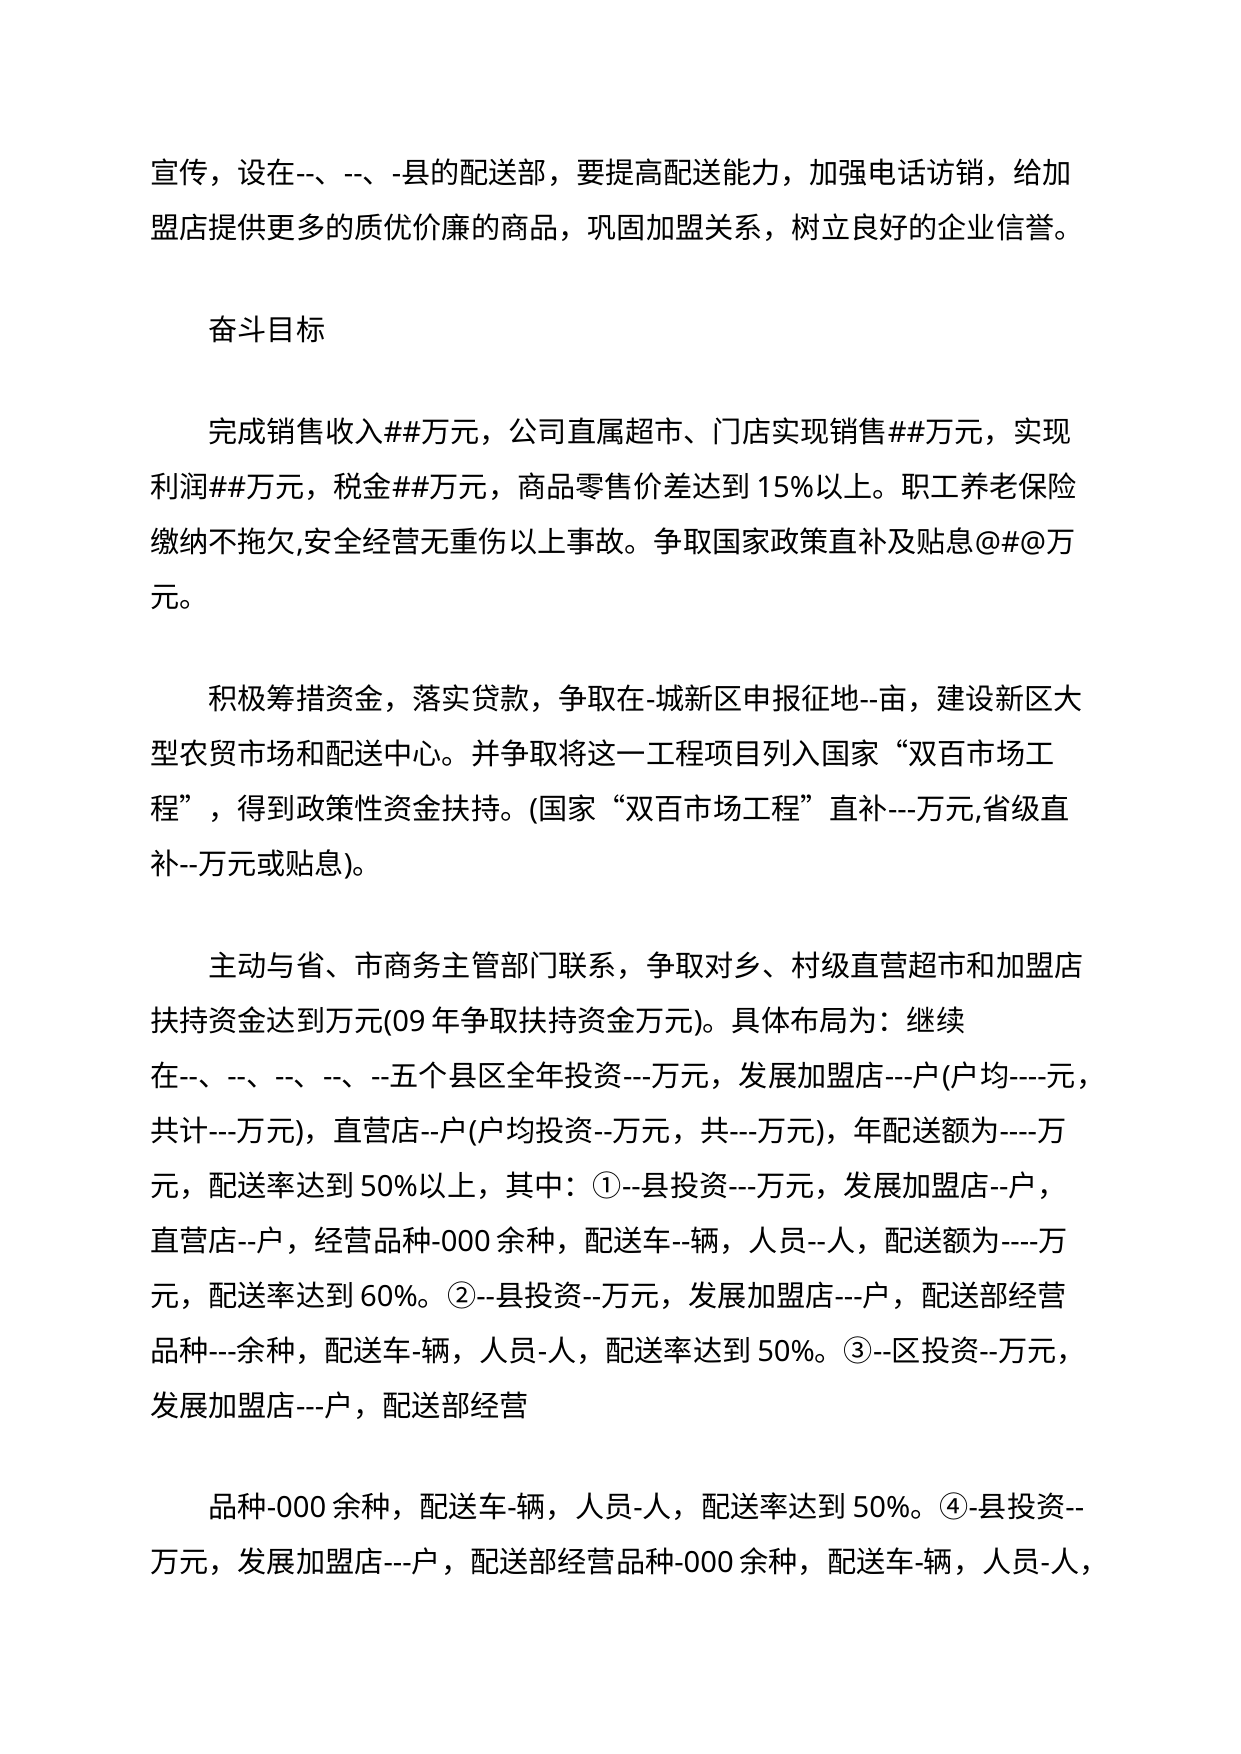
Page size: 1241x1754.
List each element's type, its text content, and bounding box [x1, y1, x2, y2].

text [150, 1484, 1090, 1581]
text 奋斗目标 [150, 307, 1090, 349]
text 主动与省、市商务主管部门联系，争取对乡、村级直营超市和加盟店扶持资金达到万元(09年争取扶持资金万元)。具体布局为：继续在--、--、--、--、--五个县区全年投资---万元，发展加盟店---户(户均----元，共计---万元)，直营店--户(户均投资--万元，共---万元)，年配送额为----万元，配送率达到50%以上，其中：①--县投资---万元，发展加盟店--户，直营店--户，经营品种-000余种，配送车--辆，人员--人，配送额为----万元，配送率达到60%。②--县投资--万元，发展加盟店---户，配送部经营品种---余种，配送车-辆，人员-人，配送率达到50%。③--区投资--万元，发展加盟店---户，配送部经营 [150, 942, 1090, 1424]
text 积极筹措资金，落实贷款，争取在-城新区申报征地--亩，建设新区大型农贸市场和配送中心。并争取将这一工程项目列入国家“双百市场工程”，得到政策性资金扶持。(国家“双百市场工程”直补---万元,省级直补--万元或贴息)。 [150, 675, 1090, 883]
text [150, 150, 1090, 247]
text 完成销售收入##万元，公司直属超市、门店实现销售##万元，实现利润##万元，税金##万元，商品零售价差达到15%以上。职工养老保险缴纳不拖欠,安全经营无重伤以上事故。争取国家政策直补及贴息@#@万元。 [150, 408, 1090, 616]
